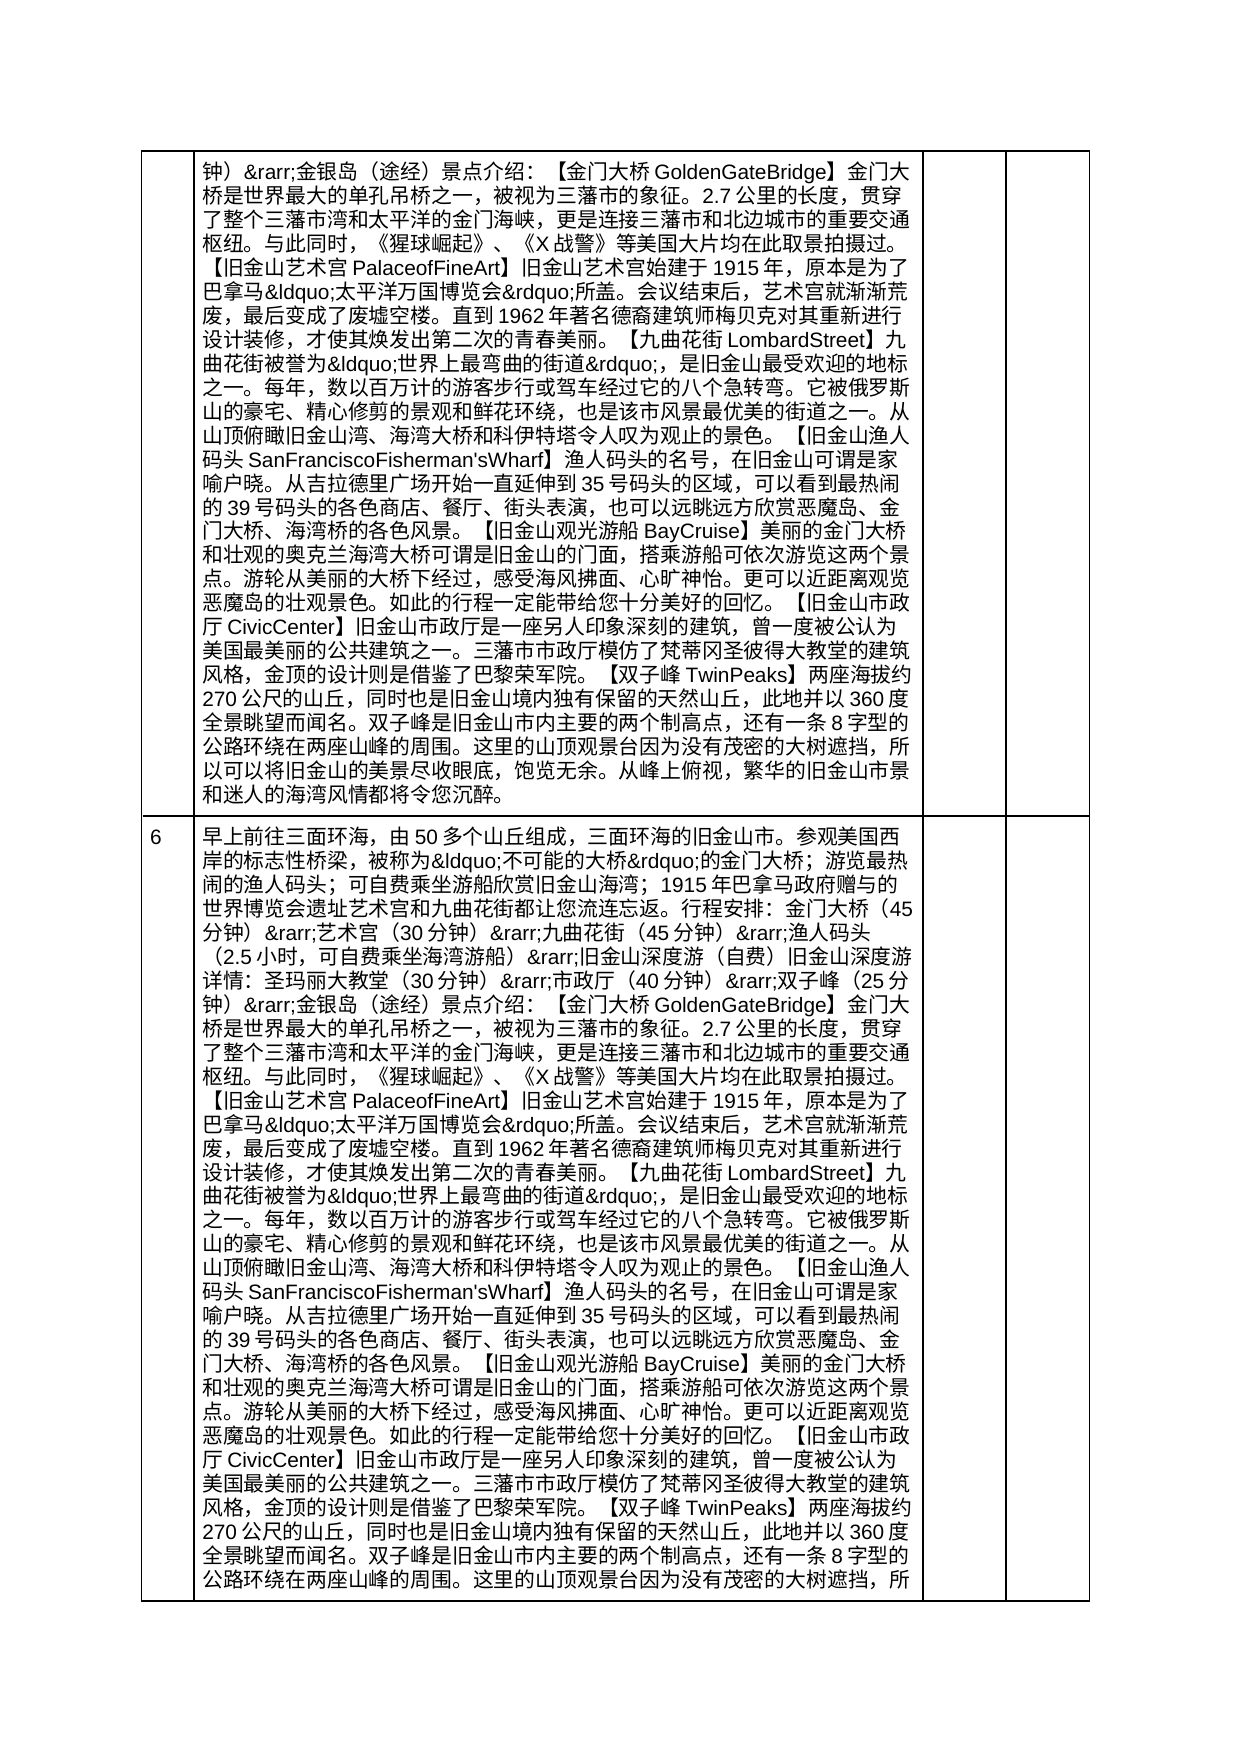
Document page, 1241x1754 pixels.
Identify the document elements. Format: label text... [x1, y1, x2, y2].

table_cell 6 [142, 152, 193, 815]
table_cell [924, 817, 1005, 1600]
table_cell [924, 152, 1005, 815]
table_cell [1007, 152, 1089, 815]
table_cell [195, 152, 922, 815]
table_cell [1007, 817, 1089, 1600]
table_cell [195, 817, 922, 1600]
table_cell 6 [142, 816, 193, 1600]
